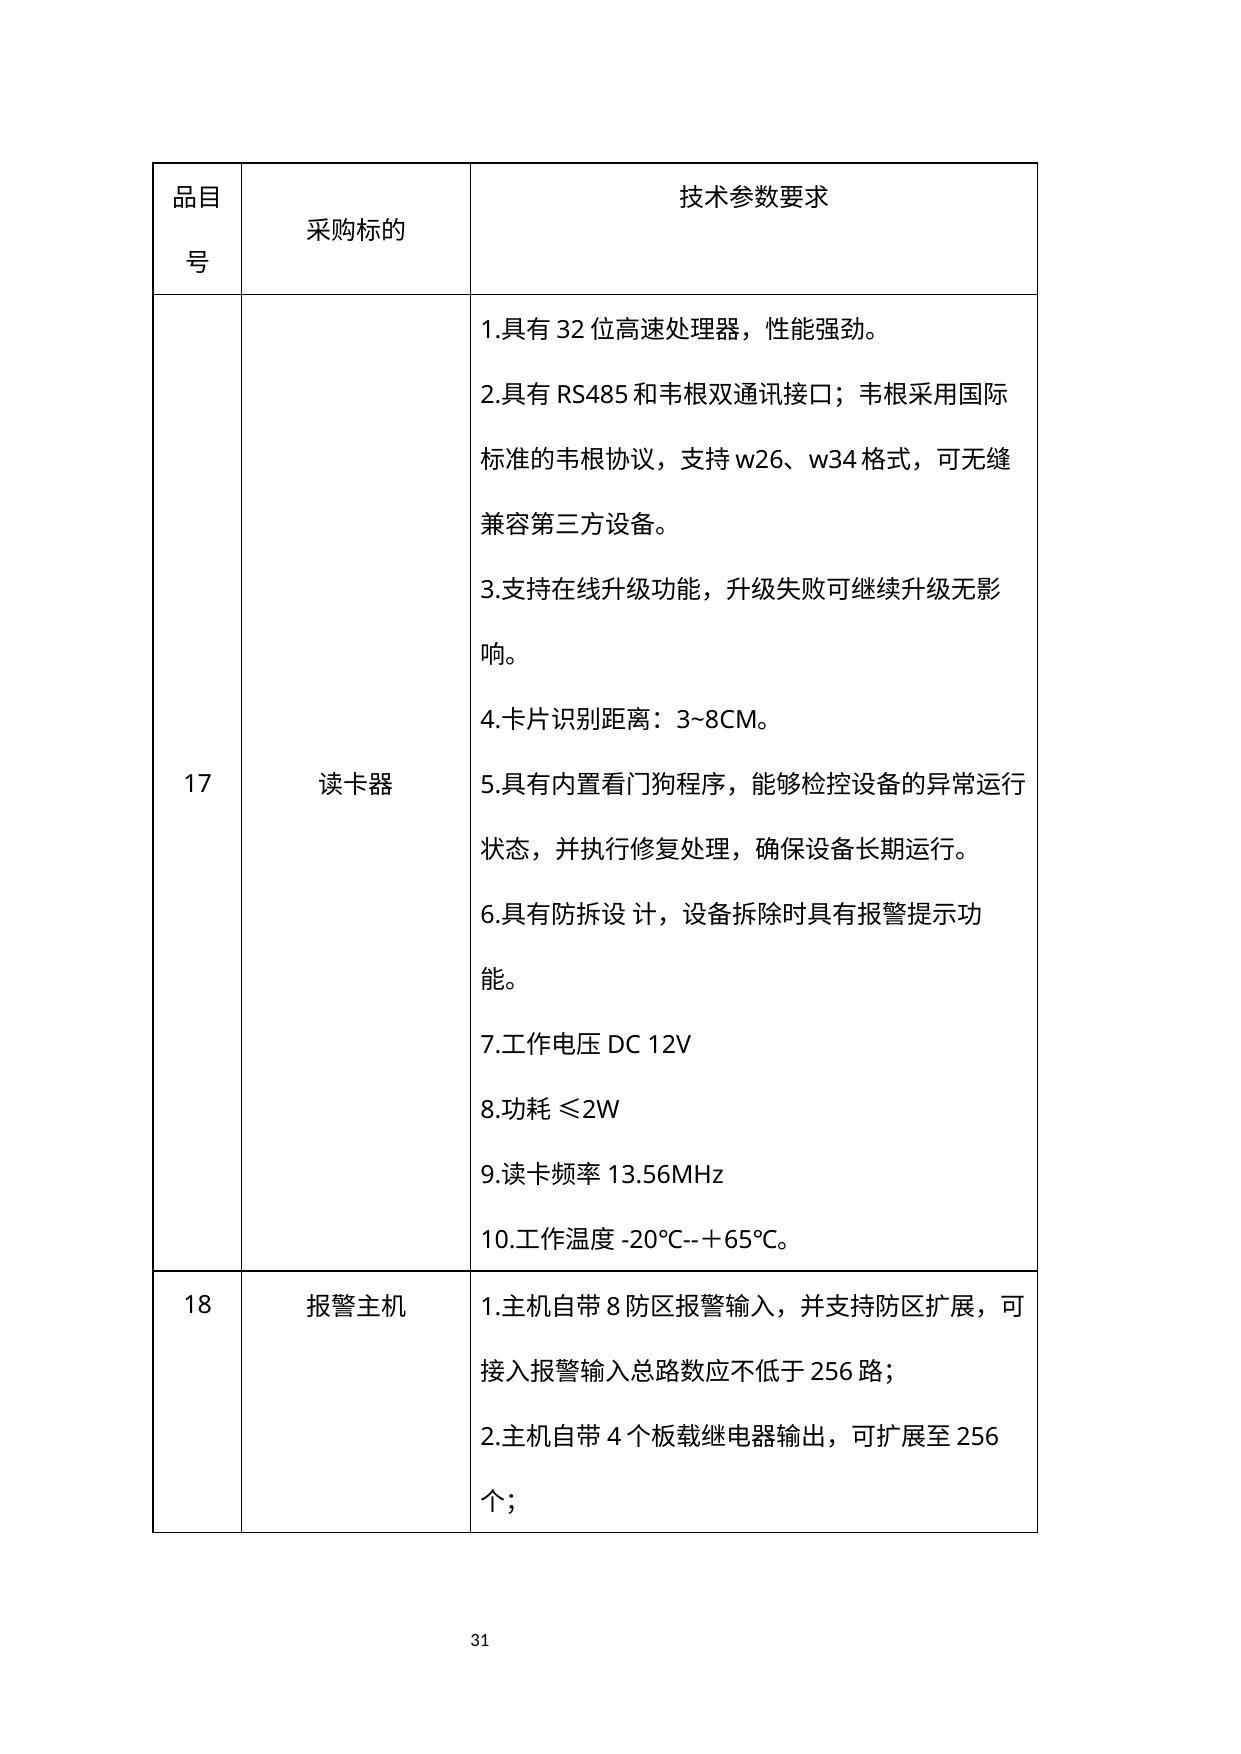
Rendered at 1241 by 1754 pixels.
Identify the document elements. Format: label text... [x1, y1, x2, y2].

table_cell 读卡器 [242, 295, 470, 1270]
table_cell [471, 1272, 1037, 1532]
table_cell 1.具有32位高速处理器，性能强劲。 2.具有RS485和韦根双通讯接口；韦根采用国际标准的韦根协议，支持w26、w34格式，可无缝兼容第三方设备。 3.支持在线升级功能，升级失败可继续升级无影响。 4.卡片识别距离：3~8CM。 5.具有内置看门狗程序，能够检控设备的异常运行状态，并执行修复处理，确保设备长期运行。 6.具有防拆设 计，设备拆除时具有报警提示功能。 7.工作电压 DC 12V 8.功耗 ≤2W 9.读卡频率 13.56MHz 10.工作温度 -20℃--＋65℃。 [471, 295, 1037, 1270]
table_header 采购标的 [242, 164, 470, 293]
table_header 品目号 [154, 164, 241, 293]
table_cell 18 [154, 1272, 241, 1532]
table_cell 17 [154, 295, 241, 1270]
table_cell 报警主机 [242, 1272, 470, 1532]
table_header 技术参数要求 [471, 164, 1037, 293]
